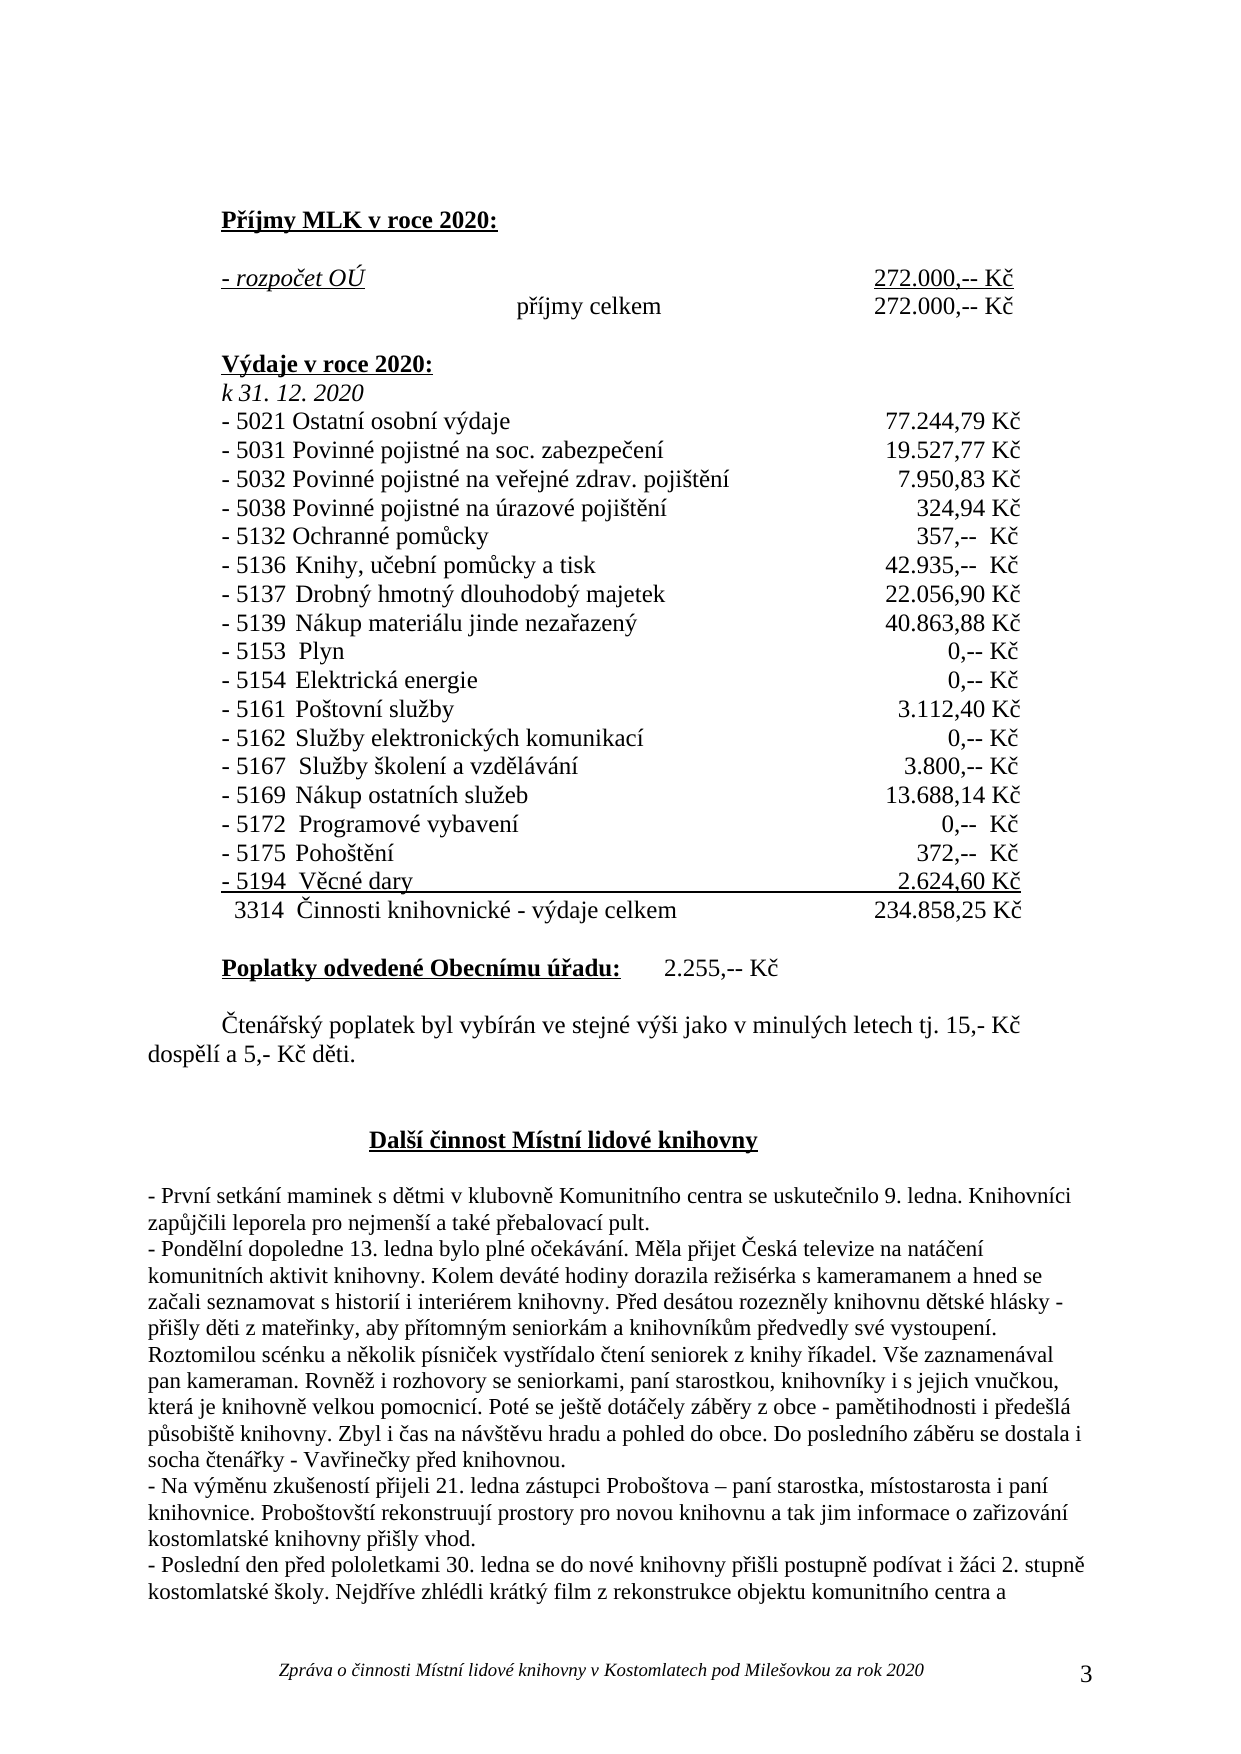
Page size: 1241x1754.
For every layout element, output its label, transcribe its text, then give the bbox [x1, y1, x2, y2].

text - 5031 Povinné pojistné na soc. zabezpečení 19.527,77 Kč [148, 435, 1093, 464]
text - 5153 Plyn 0,-- Kč [148, 636, 1093, 665]
text - 5136 Knihy, učební pomůcky a tisk 42.935,-- Kč [148, 550, 1093, 579]
text - 5038 Povinné pojistné na úrazové pojištění 324,94 Kč [148, 493, 1093, 521]
text příjmy celkem 272.000,-- Kč [148, 291, 1093, 320]
text - 5137 Drobný hmotný dlouhodobý majetek 22.056,90 Kč [148, 579, 1093, 608]
text Čtenářský poplatek byl vybírán ve stejné výši jako v minulých letech tj. 15,- Kč dospělí a 5,- Kč děti. [148, 1010, 1093, 1068]
text - 5169 Nákup ostatních služeb 13.688,14 Kč [148, 780, 1093, 809]
text - 5021 Ostatní osobní výdaje 77.244,79 Kč [148, 406, 1093, 435]
text - 5175 Pohoštění 372,-- Kč [148, 838, 1093, 866]
text - 5139 Nákup materiálu jinde nezařazený 40.863,88 Kč [148, 608, 1093, 636]
text - 5032 Povinné pojistné na veřejné zdrav. pojištění 7.950,83 Kč [148, 464, 1093, 493]
text - rozpočet OÚ 272.000,-- Kč [148, 263, 1093, 291]
text - 5194 Věcné dary 2.624,60 Kč [148, 866, 1093, 895]
text - Pondělní dopoledne 13. ledna bylo plné očekávání. Měla přijet Česká televize na natáčení komunitních aktivit knihovny. Kolem deváté hodiny dorazila režisérka s kameramanem a hned se začali seznamovat s historií i interiérem knihovny. Před desátou rozezněly knihovnu dětské hlásky - přišly děti z mateřinky, aby přítomným seniorkám a knihovníkům předvedly své vystoupení. Roztomilou scénku a několik písniček vystřídalo čtení seniorek z knihy říkadel. Vše zaznamenával pan kameraman. Rovněž i rozhovory se seniorkami, paní starostkou, knihovníky i s jejich vnučkou, která je knihovně velkou pomocnicí. Poté se ještě dotáčely záběry z obce - pamětihodnosti i předešlá působiště knihovny. Zbyl i čas na návštěvu hradu a pohled do obce. Do posledního záběru se dostala i socha čtenářky - Vavřinečky před knihovnou. [148, 1235, 1093, 1472]
text - 5154 Elektrická energie 0,-- Kč [148, 665, 1093, 694]
text - 5172 Programové vybavení 0,-- Kč [148, 809, 1093, 838]
text - 5161 Poštovní služby 3.112,40 Kč [148, 694, 1093, 723]
text Poplatky odvedené Obecnímu úřadu: 2.255,-- Kč [148, 953, 1093, 981]
text - 5167 Služby školení a vzdělávání 3.800,-- Kč [148, 751, 1093, 780]
text Další činnost Místní lidové knihovny [295, 1125, 1093, 1154]
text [148, 1552, 1093, 1604]
text k 31. 12. 2020 [148, 378, 1093, 406]
text - První setkání maminek s dětmi v klubovně Komunitního centra se uskutečnilo 9. ledna. Knihovníci zapůjčili leporela pro nejmenší a také přebalovací pult. [148, 1183, 1093, 1235]
text 3314 Činnosti knihovnické - výdaje celkem 234.858,25 Kč [148, 895, 1093, 924]
text Výdaje v roce 2020: [148, 349, 1093, 378]
text Příjmy MLK v roce 2020: [148, 205, 1093, 234]
text - 5162 Služby elektronických komunikací 0,-- Kč [148, 723, 1093, 751]
text - 5132 Ochranné pomůcky 357,-- Kč [148, 521, 1093, 550]
text - Na výměnu zkušeností přijeli 21. ledna zástupci Proboštova – paní starostka, místostarosta i paní knihovnice. Proboštovští rekonstruují prostory pro novou knihovnu a tak jim informace o zařizování kostomlatské knihovny přišly vhod. [148, 1472, 1093, 1552]
